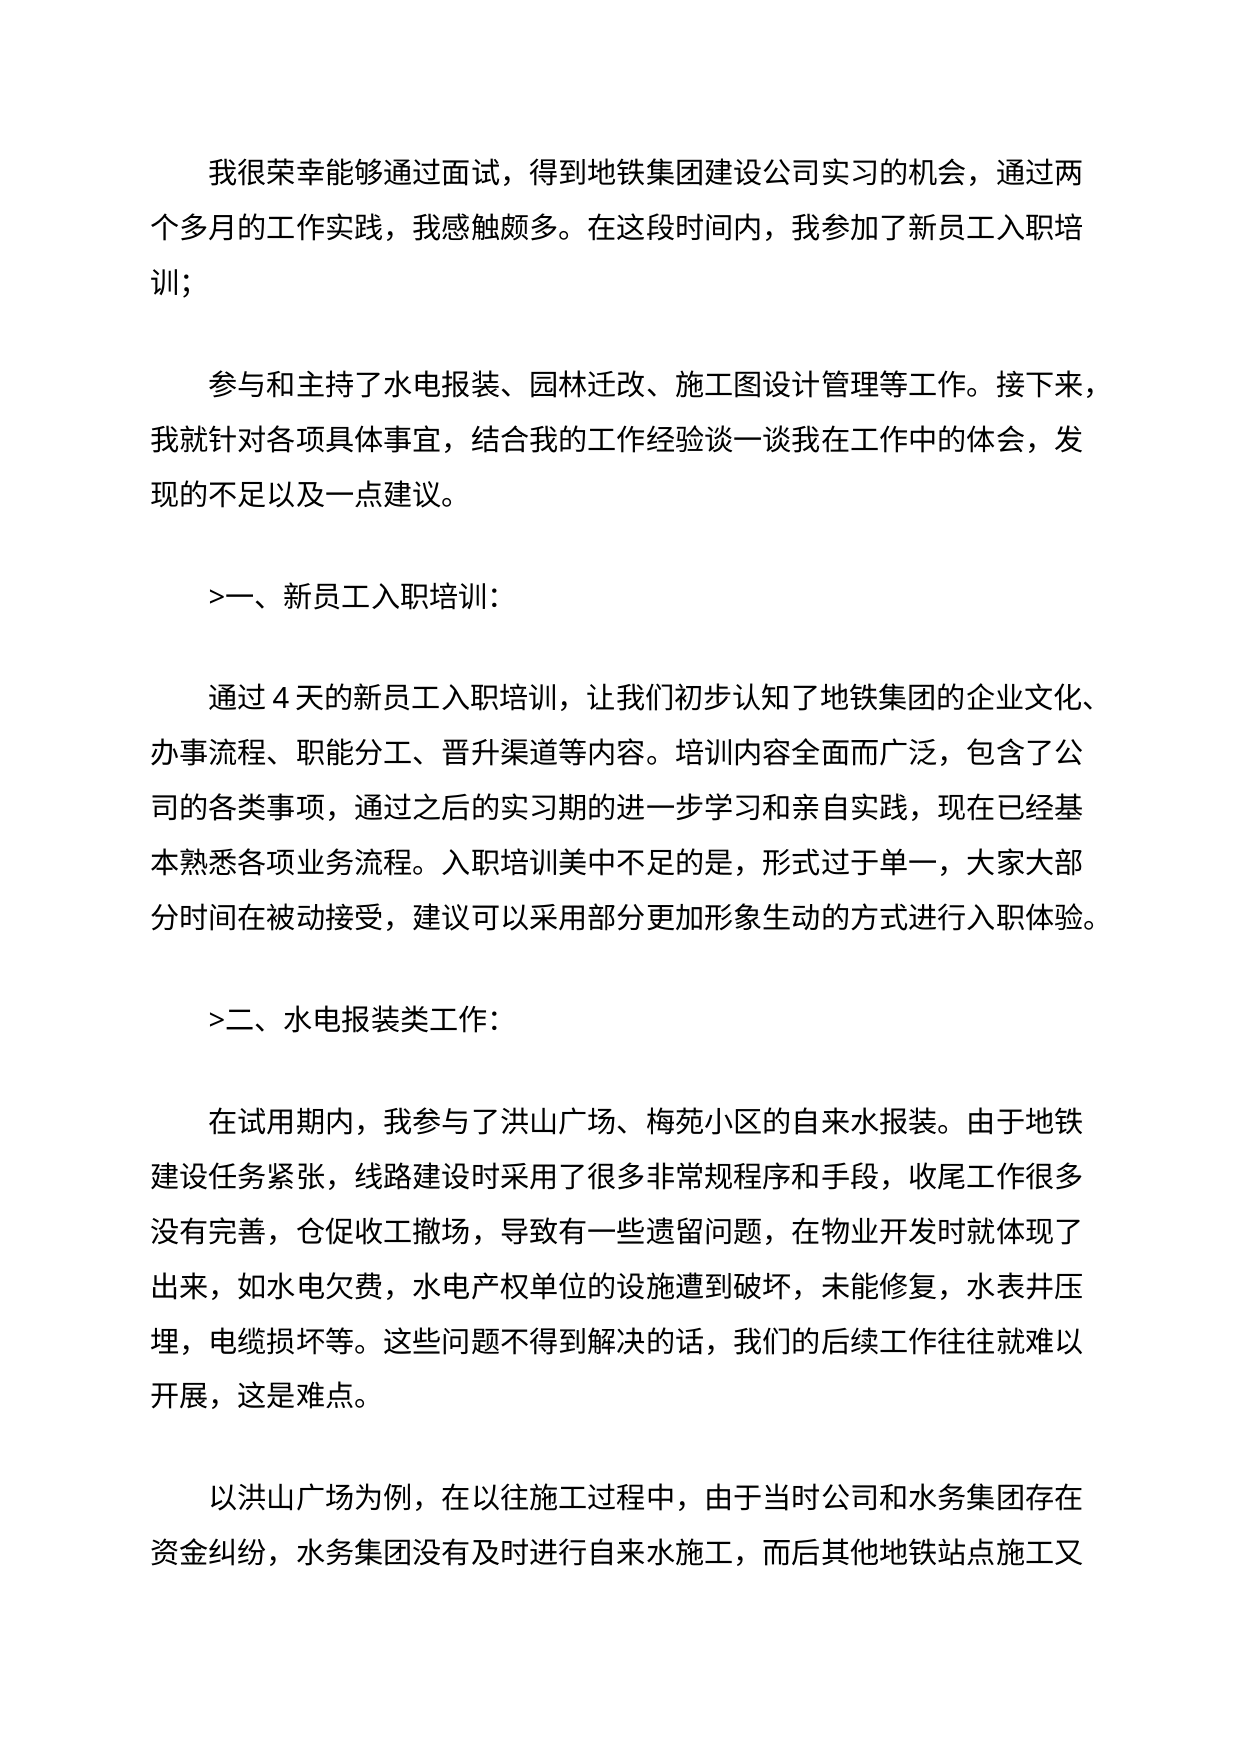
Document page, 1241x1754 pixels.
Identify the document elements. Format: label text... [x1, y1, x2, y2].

text 在试用期内，我参与了洪山广场、梅苑小区的自来水报装。由于地铁建设任务紧张，线路建设时采用了很多非常规程序和手段，收尾工作很多没有完善，仓促收工撤场，导致有一些遗留问题，在物业开发时就体现了出来，如水电欠费，水电产权单位的设施遭到破坏，未能修复，水表井压埋，电缆损坏等。这些问题不得到解决的话，我们的后续工作往往就难以开展，这是难点。 [150, 1098, 1090, 1415]
text >一、新员工入职培训： [150, 573, 1090, 616]
text 通过4天的新员工入职培训，让我们初步认知了地铁集团的企业文化、办事流程、职能分工、晋升渠道等内容。培训内容全面而广泛，包含了公司的各类事项，通过之后的实习期的进一步学习和亲自实践，现在已经基本熟悉各项业务流程。入职培训美中不足的是，形式过于单一，大家大部分时间在被动接受，建议可以采用部分更加形象生动的方式进行入职体验。 [150, 675, 1090, 937]
text >二、水电报装类工作： [150, 997, 1090, 1039]
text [150, 1475, 1090, 1572]
text 参与和主持了水电报装、园林迁改、施工图设计管理等工作。接下来，我就针对各项具体事宜，结合我的工作经验谈一谈我在工作中的体会，发现的不足以及一点建议。 [150, 362, 1090, 514]
text 我很荣幸能够通过面试，得到地铁集团建设公司实习的机会，通过两个多月的工作实践，我感触颇多。在这段时间内，我参加了新员工入职培训； [150, 150, 1090, 302]
